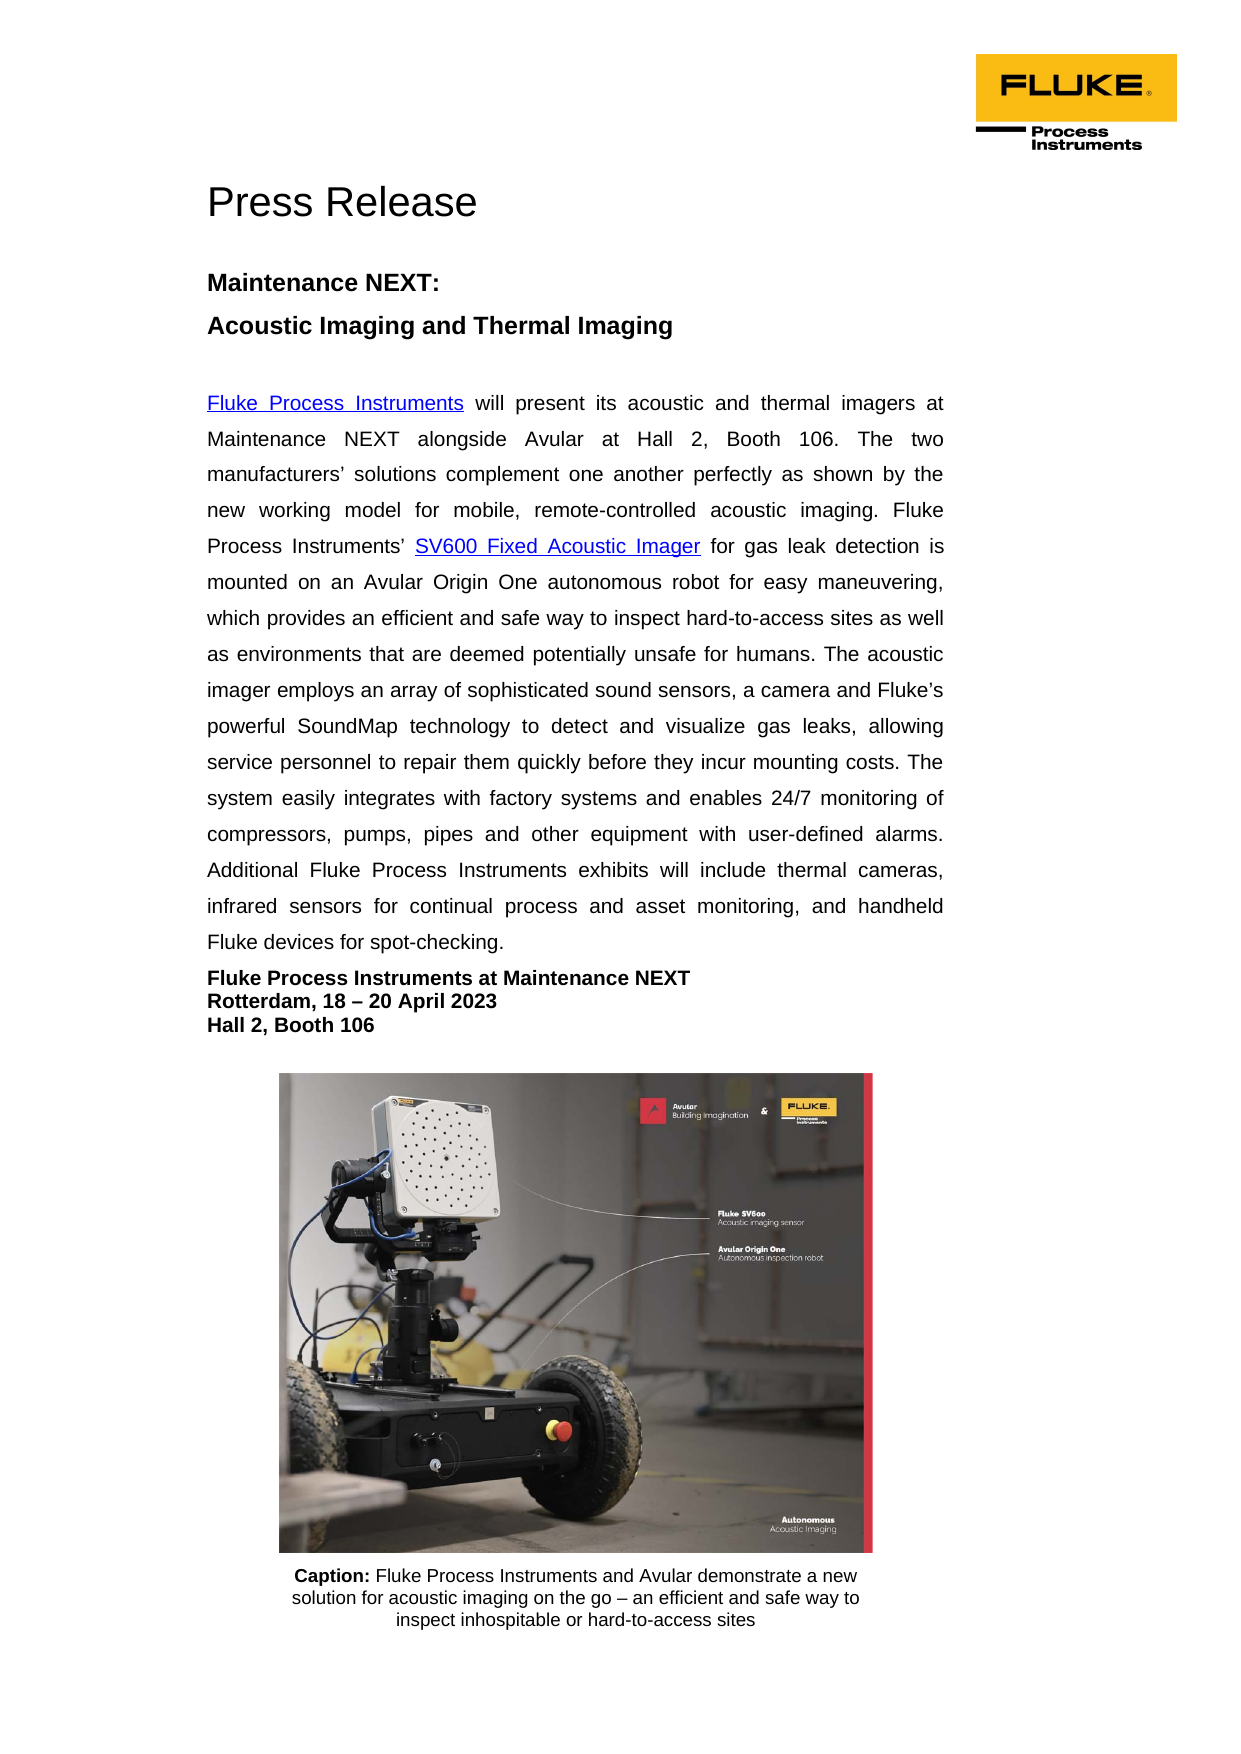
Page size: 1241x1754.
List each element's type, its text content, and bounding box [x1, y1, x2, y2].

text Hall 2, Booth 106 [207, 1013, 945, 1037]
text Rotterdam, 18 – 20 April 2023 [207, 989, 945, 1013]
picture [279, 1073, 873, 1553]
text Maintenance NEXT: [207, 268, 945, 297]
picture [975, 54, 1177, 150]
text Press Release [207, 177, 945, 225]
text Fluke Process Instruments will present its acoustic and thermal imagers at Maintenance NEXT alongside Avular at Hall 2, Booth 106. The two manufacturers’ solutions complement one another perfectly as shown by the new working model for mobile, remote-controlled acoustic imaging. Fluke Process Instruments’ SV600 Fixed Acoustic Imager for gas leak detection is mounted on an Avular Origin One autonomous robot for easy maneuvering, which provides an efficient and safe way to inspect hard-to-access sites as well as environments that are deemed potentially unsafe for humans. The acoustic imager employs an array of sophisticated sound sensors, a camera and Fluke’s powerful SoundMap technology to detect and visualize gas leaks, allowing service personnel to repair them quickly before they incur mounting costs. The system easily integrates with factory systems and enables 24/7 monitoring of compressors, pumps, pipes and other equipment with user-defined alarms. Additional Fluke Process Instruments exhibits will include thermal cameras, infrared sensors for continual process and asset monitoring, and handheld Fluke devices for spot-checking. [207, 390, 945, 953]
text Fluke Process Instruments at Maintenance NEXT [207, 965, 945, 989]
text Acoustic Imaging and Thermal Imaging [207, 311, 945, 340]
table_cell Caption: Fluke Process Instruments and Avular demonstrate a new solution for acoustic imaging on the go – an efficient and safe way to inspect inhospitable or hard-to-access sites [207, 1565, 945, 1630]
table_header [207, 1073, 945, 1565]
